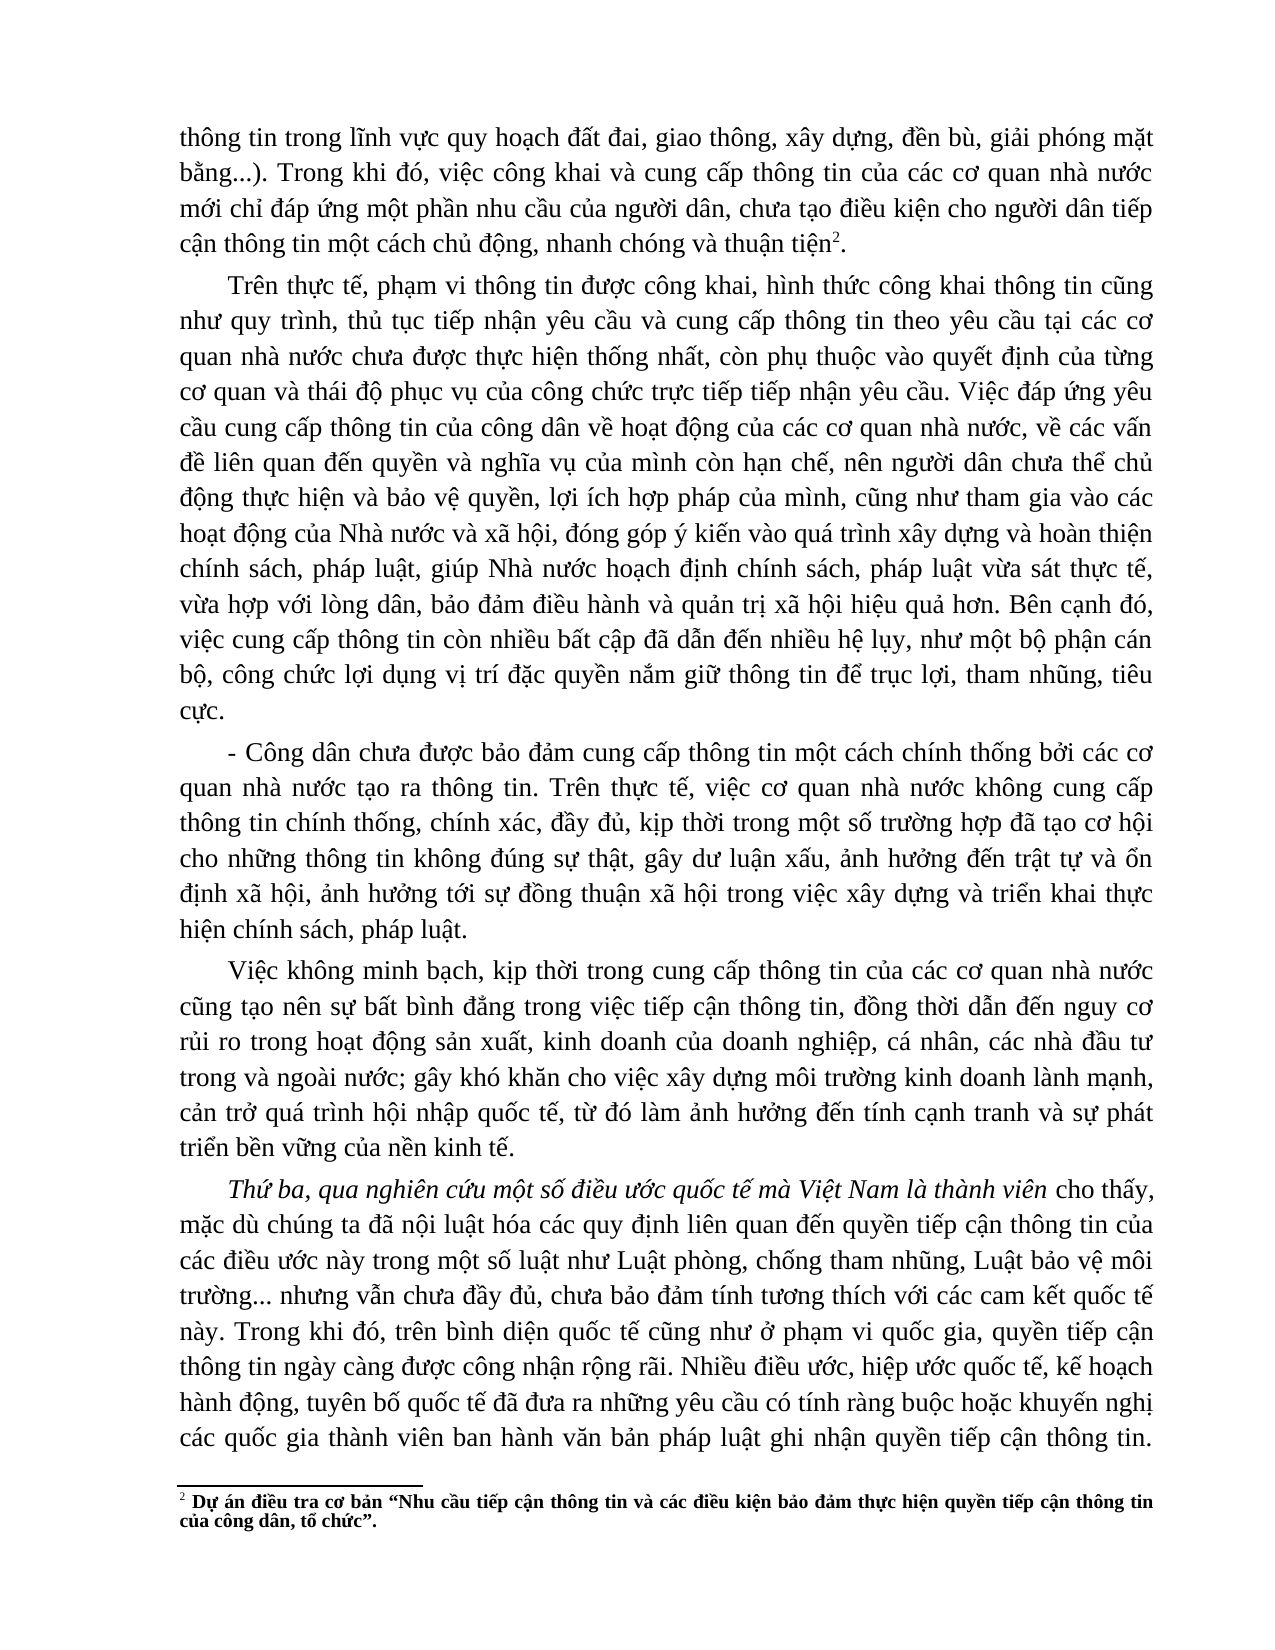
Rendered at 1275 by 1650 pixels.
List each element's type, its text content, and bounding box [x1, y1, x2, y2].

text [179, 1170, 1155, 1453]
text Trên thực tế, phạm vi thông tin được công khai, hình thức công khai thông tin cũng như quy trình, thủ tục tiếp nhận yêu cầu và cung cấp thông tin theo yêu cầu tại các cơ quan nhà nước chưa được thực hiện thống nhất, còn phụ thuộc vào quyết định của từng cơ quan và thái độ phục vụ của công chức trực tiếp tiếp nhận yêu cầu. Việc đáp ứng yêu cầu cung cấp thông tin của công dân về hoạt động của các cơ quan nhà nước, về các vấn đề liên quan đến quyền và nghĩa vụ của mình còn hạn chế, nên người dân chưa thể chủ động thực hiện và bảo vệ quyền, lợi ích hợp pháp của mình, cũng như tham gia vào các hoạt động của Nhà nước và xã hội, đóng góp ý kiến vào quá trình xây dựng và hoàn thiện chính sách, pháp luật, giúp Nhà nước hoạch định chính sách, pháp luật vừa sát thực tế, vừa hợp với lòng dân, bảo đảm điều hành và quản trị xã hội hiệu quả hơn. Bên cạnh đó, việc cung cấp thông tin còn nhiều bất cập đã dẫn đến nhiều hệ lụy, như một bộ phận cán bộ, công chức lợi dụng vị trí đặc quyền nắm giữ thông tin để trục lợi, tham nhũng, tiêu cực. [179, 266, 1155, 726]
list Công dân chưa được bảo đảm cung cấp thông tin một cách chính thống bởi các cơ quan nhà nước tạo ra thông tin. Trên thực tế, việc cơ quan nhà nước không cung cấp thông tin chính thống, chính xác, đầy đủ, kịp thời trong một số trường hợp đã tạo cơ hội cho những thông tin không đúng sự thật, gây dư luận xấu, ảnh hưởng đến trật tự và ổn định xã hội, ảnh hưởng tới sự đồng thuận xã hội trong việc xây dựng và triển khai thực hiện chính sách, pháp luật. [179, 733, 1155, 945]
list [179, 118, 1155, 260]
text Việc không minh bạch, kịp thời trong cung cấp thông tin của các cơ quan nhà nước cũng tạo nên sự bất bình đẳng trong việc tiếp cận thông tin, đồng thời dẫn đến nguy cơ rủi ro trong hoạt động sản xuất, kinh doanh của doanh nghiệp, cá nhân, các nhà đầu tư trong và ngoài nước; gây khó khăn cho việc xây dựng môi trường kinh doanh lành mạnh, cản trở quá trình hội nhập quốc tế, từ đó làm ảnh hưởng đến tính cạnh tranh và sự phát triển bền vững của nền kinh tế. [179, 951, 1155, 1164]
